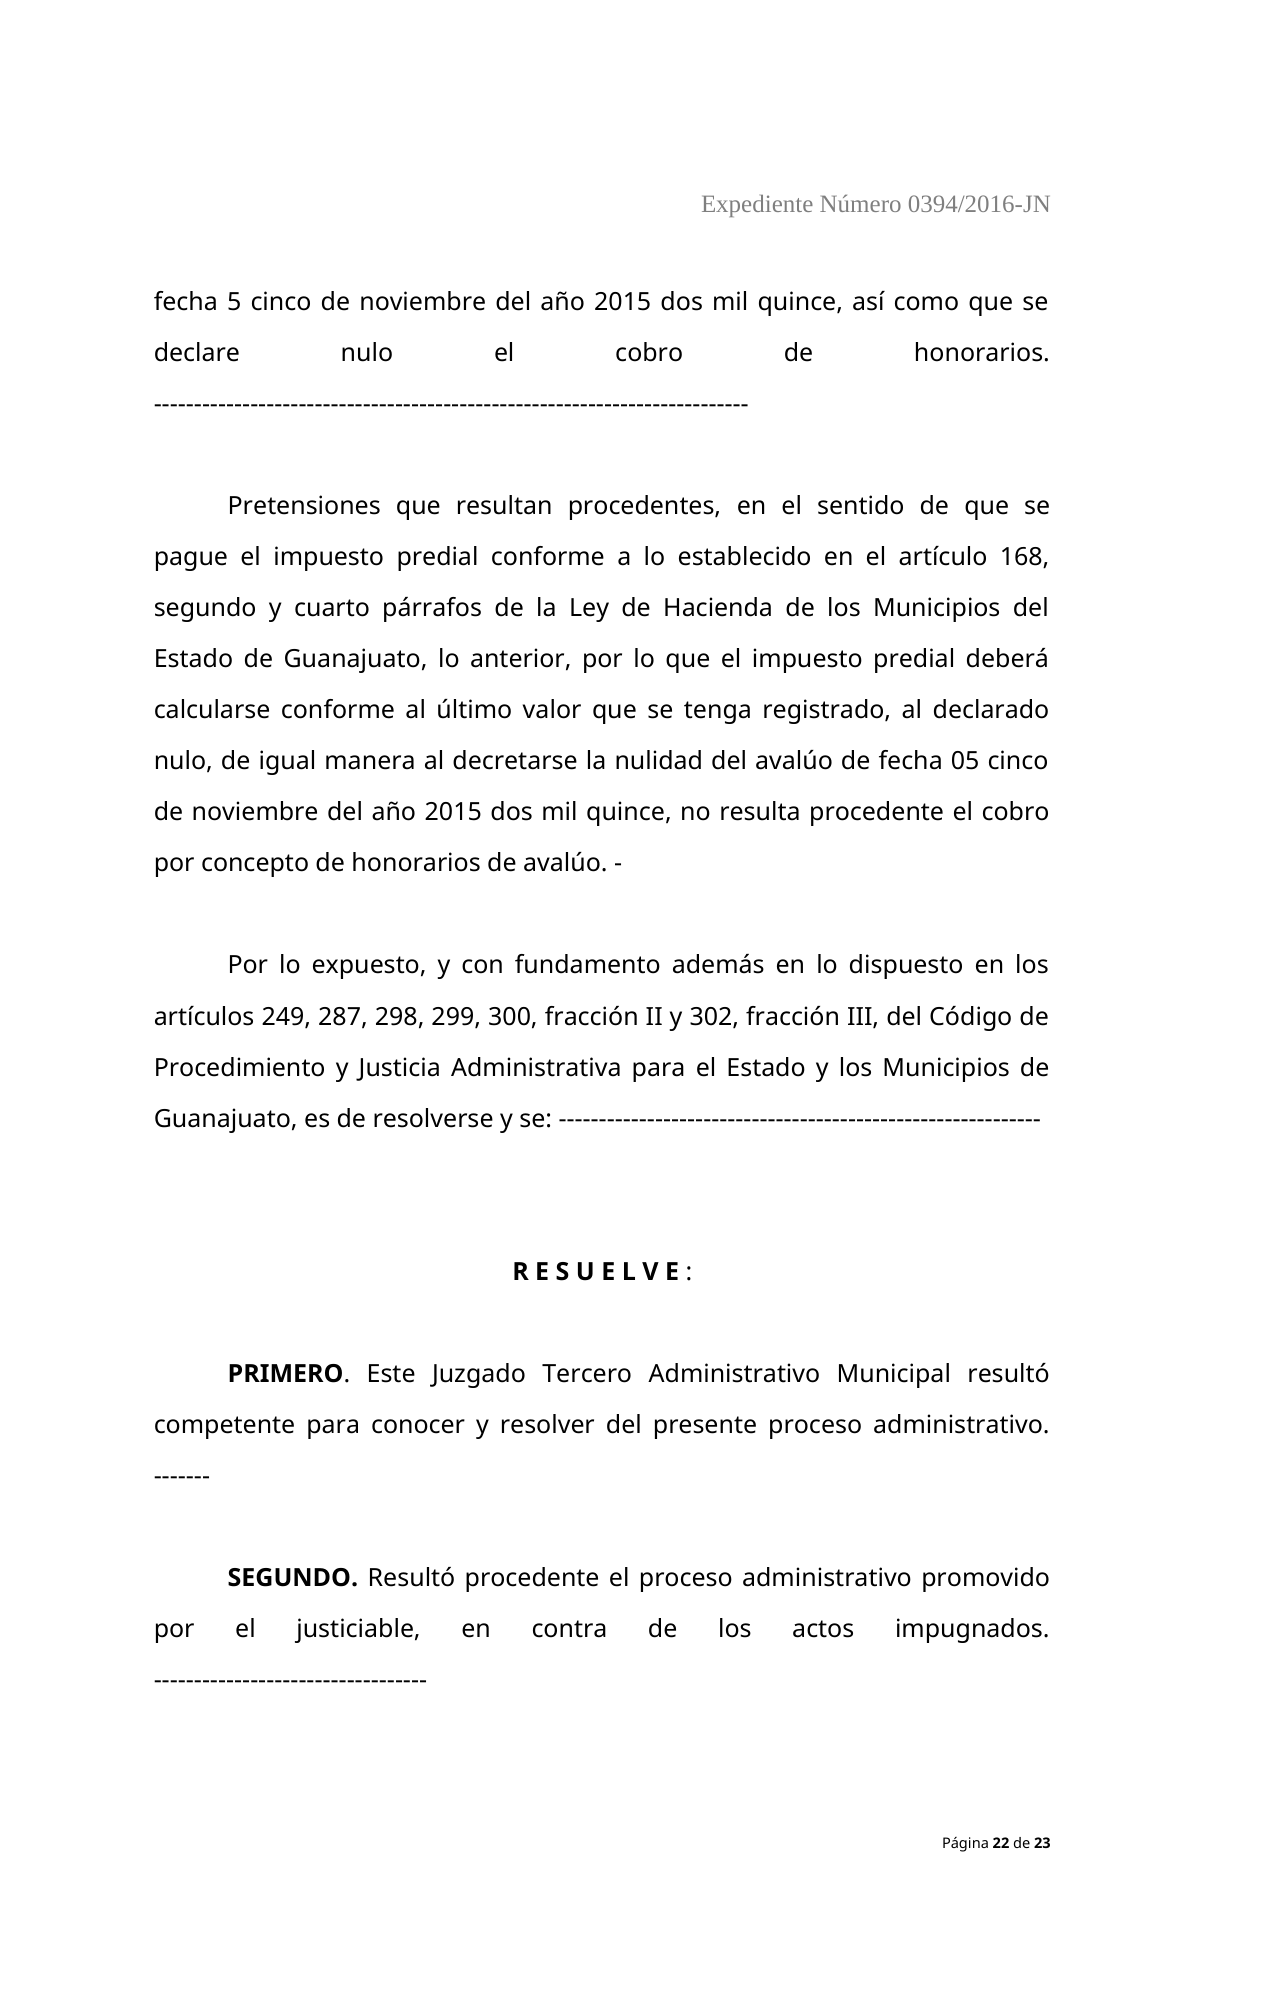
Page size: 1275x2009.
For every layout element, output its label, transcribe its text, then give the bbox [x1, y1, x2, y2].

text R E S U E L V E : [153, 1253, 1051, 1287]
text PRIMERO. Este Juzgado Tercero Administrativo Municipal resultó competente para conocer y resolver del presente proceso administrativo. ------- [153, 1356, 1051, 1492]
text Por lo expuesto, y con fundamento además en lo dispuesto en los artículos 249, 287, 298, 299, 300, fracción II y 302, fracción III, del Código de Procedimiento y Justicia Administrativa para el Estado y los Municipios de Guanajuato, es de resolverse y se: ------------------------------------------------------------ [153, 947, 1051, 1134]
text SEGUNDO. Resultó procedente el proceso administrativo promovido por el justiciable, en contra de los actos impugnados. ---------------------------------- [153, 1560, 1051, 1696]
text Pretensiones que resultan procedentes, en el sentido de que se pague el impuesto predial conforme a lo establecido en el artículo 168, segundo y cuarto párrafos de la Ley de Hacienda de los Municipios del Estado de Guanajuato, lo anterior, por lo que el impuesto predial deberá calcularse conforme al último valor que se tenga registrado, al declarado nulo, de igual manera al decretarse la nulidad del avalúo de fecha 05 cinco de noviembre del año 2015 dos mil quince, no resulta procedente el cobro por concepto de honorarios de avalúo. - [153, 488, 1051, 879]
